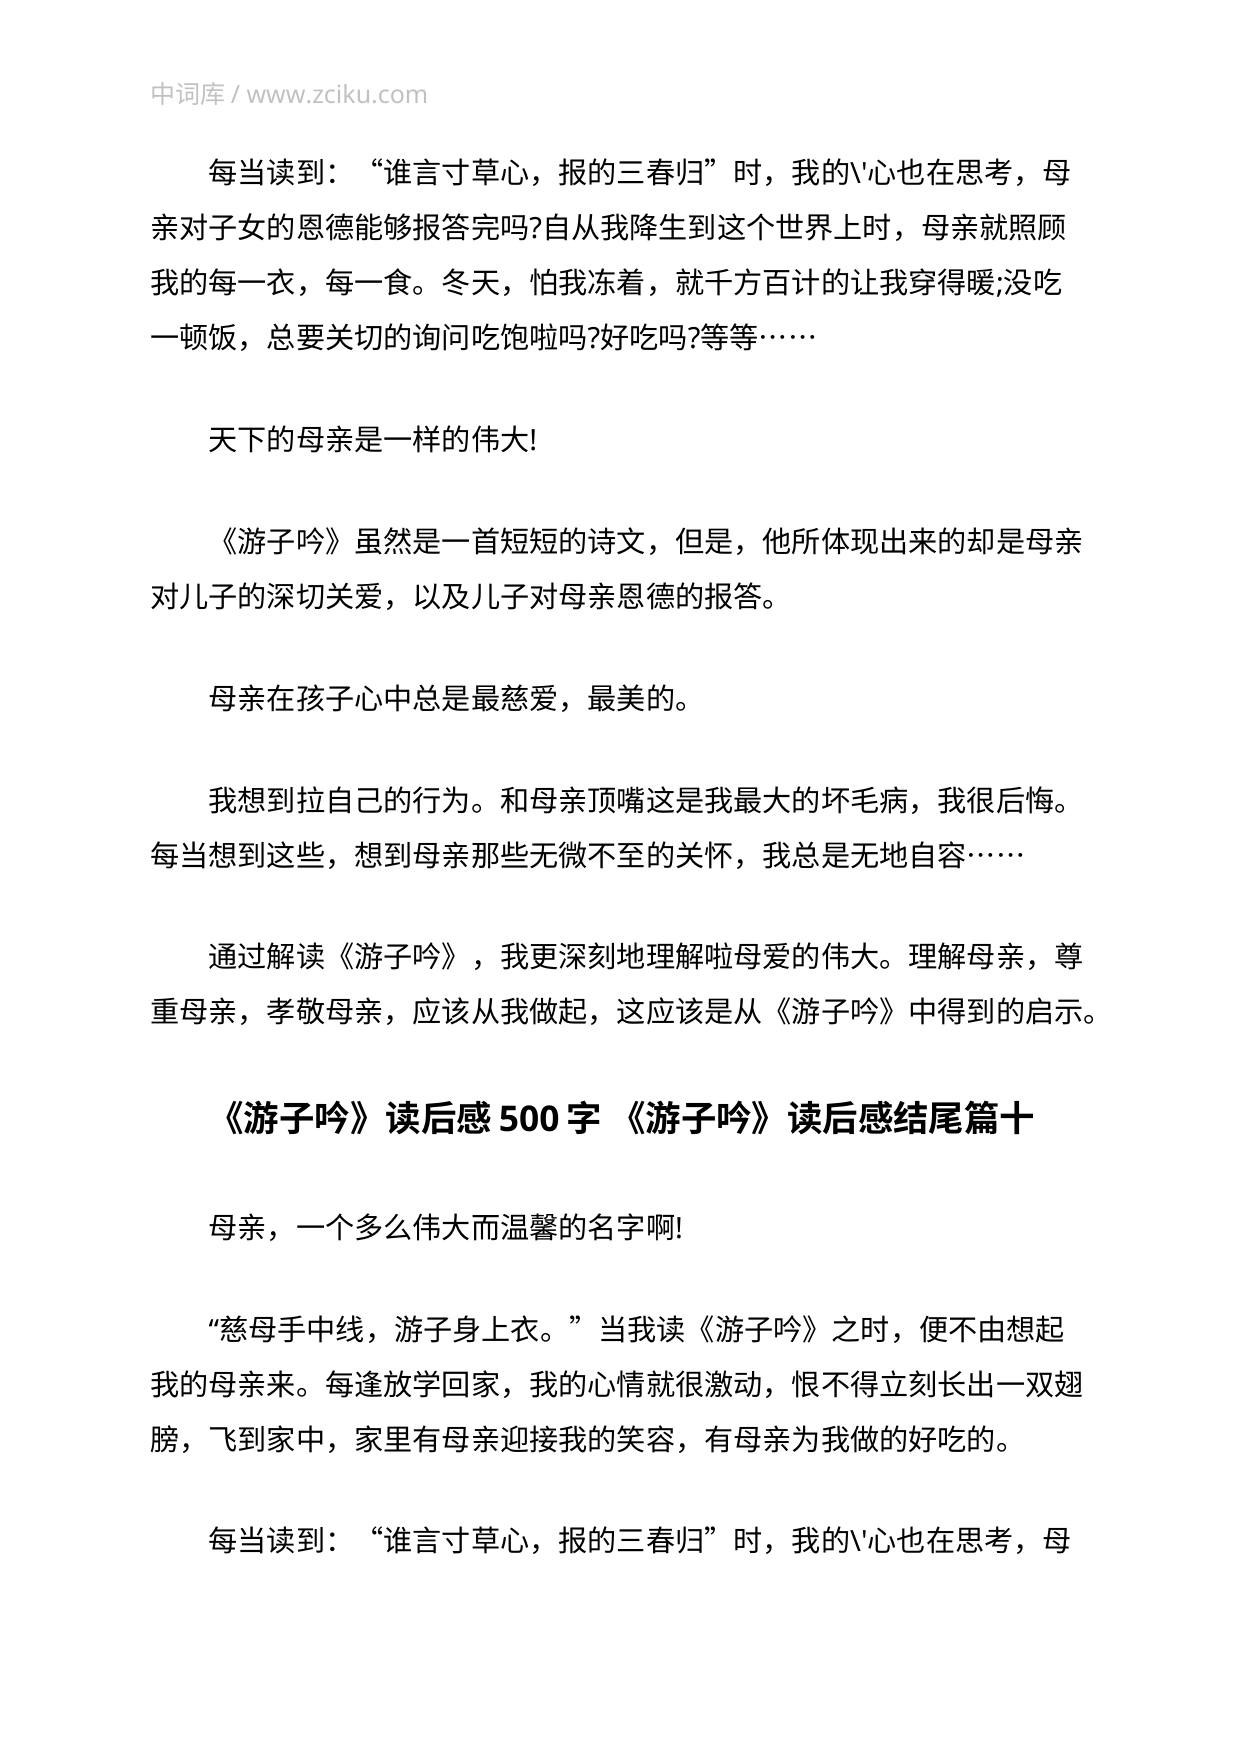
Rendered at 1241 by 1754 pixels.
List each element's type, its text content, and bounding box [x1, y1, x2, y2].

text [150, 1518, 1090, 1560]
text 通过解读《游子吟》，我更深刻地理解啦母爱的伟大。理解母亲，尊重母亲，孝敬母亲，应该从我做起，这应该是从《游子吟》中得到的启示。 [150, 934, 1090, 1031]
text 《游子吟》虽然是一首短短的诗文，但是，他所体现出来的却是母亲对儿子的深切关爱，以及儿子对母亲恩德的报答。 [150, 519, 1090, 616]
text 我想到拉自己的行为。和母亲顶嘴这是我最大的坏毛病，我很后悔。每当想到这些，想到母亲那些无微不至的关怀，我总是无地自容…… [150, 777, 1090, 874]
text 母亲，一个多么伟大而温馨的名字啊! [150, 1204, 1090, 1247]
text 母亲在孩子心中总是最慈爱，最美的。 [150, 676, 1090, 718]
text “慈母手中线，游子身上衣。”当我读《游子吟》之时，便不由想起我的母亲来。每逢放学回家，我的心情就很激动，恨不得立刻长出一双翅膀，飞到家中，家里有母亲迎接我的笑容，有母亲为我做的好吃的。 [150, 1306, 1090, 1458]
text 每当读到：“谁言寸草心，报的三春归”时，我的\'心也在思考，母亲对子女的恩德能够报答完吗?自从我降生到这个世界上时，母亲就照顾我的每一衣，每一食。冬天，怕我冻着，就千方百计的让我穿得暖;没吃一顿饭，总要关切的询问吃饱啦吗?好吃吗?等等…… [150, 150, 1090, 357]
text 天下的母亲是一样的伟大! [150, 417, 1090, 459]
text 《游子吟》读后感500字 《游子吟》读后感结尾篇十 [150, 1091, 1090, 1142]
